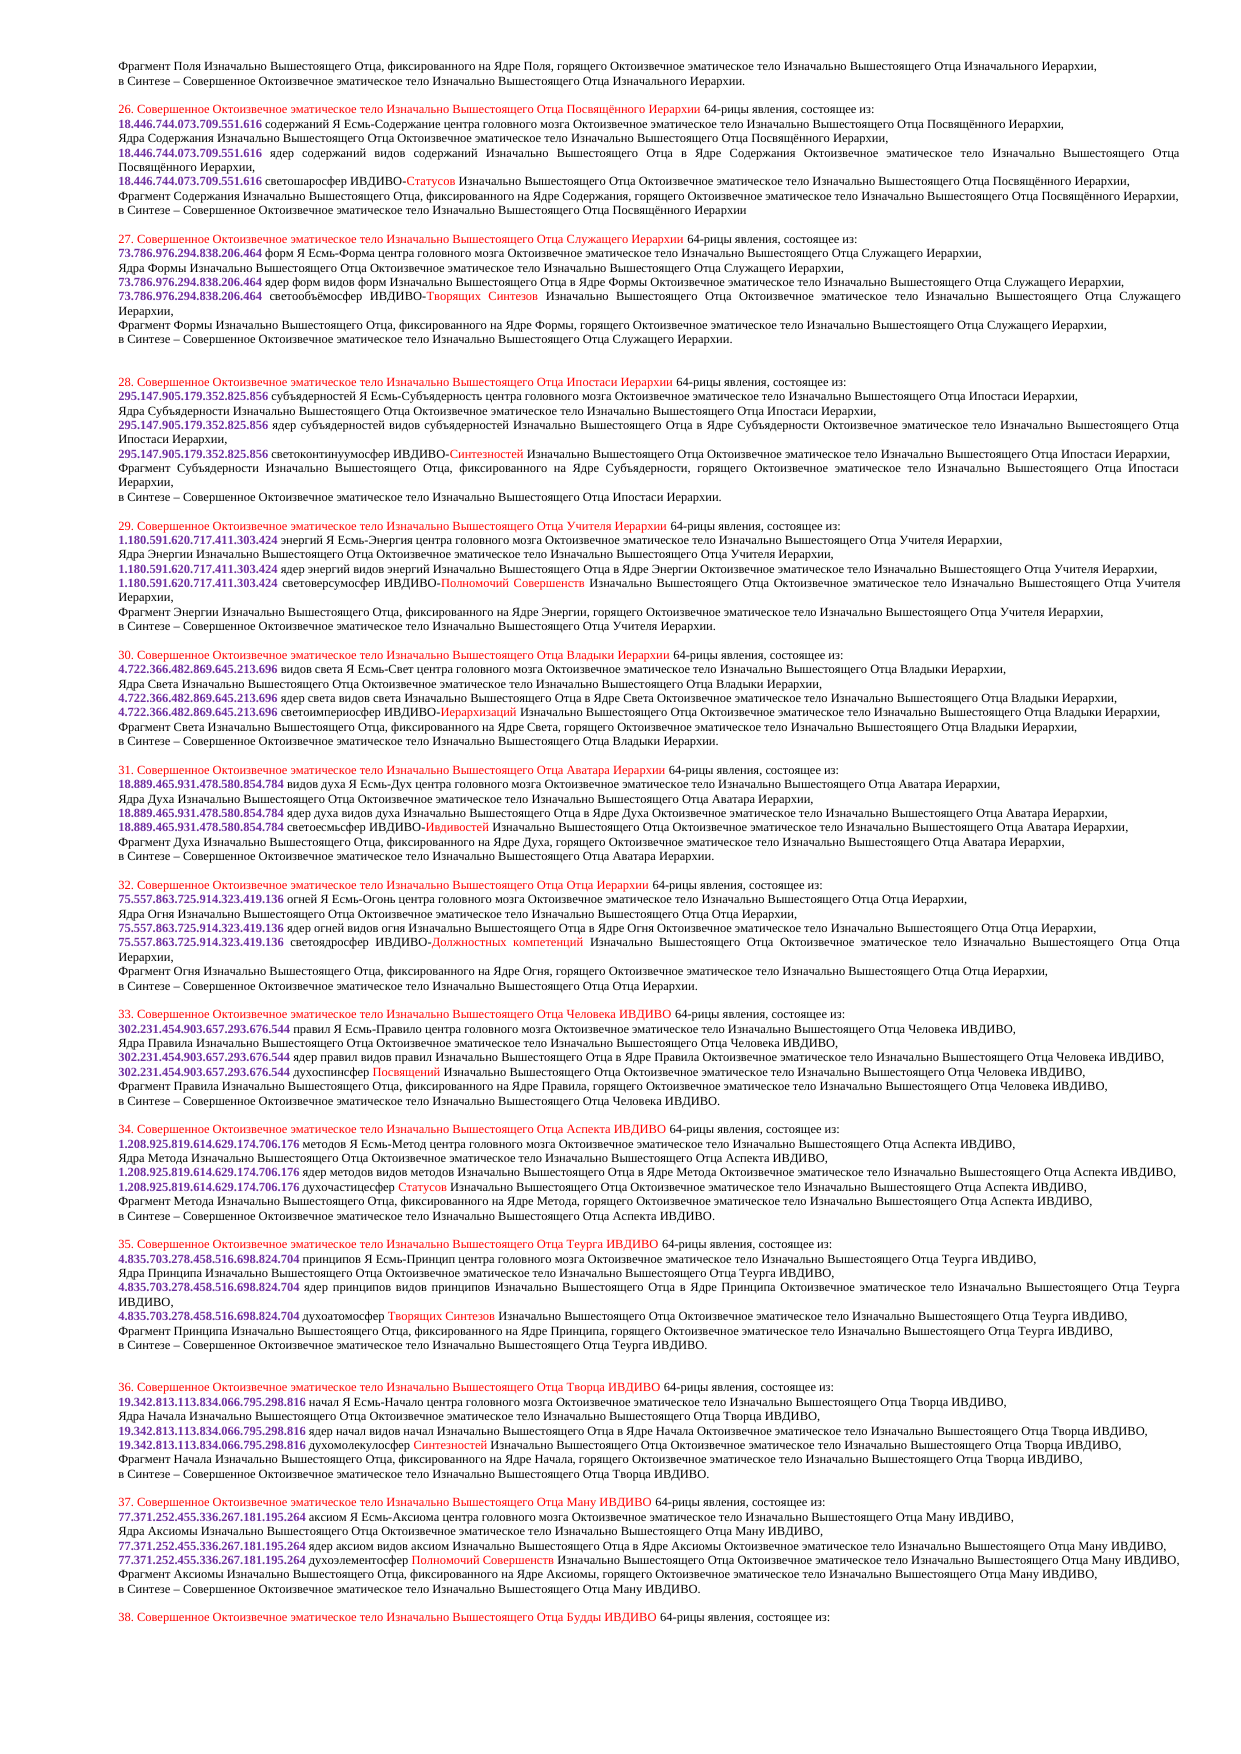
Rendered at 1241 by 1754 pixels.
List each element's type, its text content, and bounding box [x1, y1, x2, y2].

text в Синтезе – Совершенное Октоизвечное эматическое тело Изначально Вышестоящего Отца Аватара Иерархии. [118, 849, 1181, 863]
text 295.147.905.179.352.825.856 светоконтинуумосфер ИВДИВО-Синтезностей Изначально Вышестоящего Отца Октоизвечное эматическое тело Изначально Вышестоящего Отца Ипостаси Иерархии, [118, 446, 1181, 461]
text 4.722.366.482.869.645.213.696 видов света Я Есмь-Свет центра головного мозга Октоизвечное эматическое тело Изначально Вышестоящего Отца Владыки Иерархии, [118, 662, 1181, 676]
text 18.889.465.931.478.580.854.784 видов духа Я Есмь-Дух центра головного мозга Октоизвечное эматическое тело Изначально Вышестоящего Отца Аватара Иерархии, [118, 777, 1181, 791]
text Ядра Начала Изначально Вышестоящего Отца Октоизвечное эматическое тело Изначально Вышестоящего Отца Творца ИВДИВО, [118, 1409, 1181, 1423]
text 19.342.813.113.834.066.795.298.816 ядер начал видов начал Изначально Вышестоящего Отца в Ядре Начала Октоизвечное эматическое тело Изначально Вышестоящего Отца Творца ИВДИВО, [118, 1423, 1181, 1438]
text Фрагмент Духа Изначально Вышестоящего Отца, фиксированного на Ядре Духа, горящего Октоизвечное эматическое тело Изначально Вышестоящего Отца Аватара Иерархии, [118, 834, 1181, 849]
text Фрагмент Правила Изначально Вышестоящего Отца, фиксированного на Ядре Правила, горящего Октоизвечное эматическое тело Изначально Вышестоящего Отца Человека ИВДИВО, [118, 1079, 1181, 1093]
text 1.180.591.620.717.411.303.424 световерсумосфер ИВДИВО-Полномочий Совершенств Изначально Вышестоящего Отца Октоизвечное эматическое тело Изначально Вышестоящего Отца Учителя Иерархии, [118, 576, 1181, 604]
text Ядра Принципа Изначально Вышестоящего Отца Октоизвечное эматическое тело Изначально Вышестоящего Отца Теурга ИВДИВО, [118, 1266, 1181, 1280]
text 4.722.366.482.869.645.213.696 светоимпериосфер ИВДИВО-Иерархизаций Изначально Вышестоящего Отца Октоизвечное эматическое тело Изначально Вышестоящего Отца Владыки Иерархии, [118, 705, 1181, 719]
text в Синтезе – Совершенное Октоизвечное эматическое тело Изначально Вышестоящего Отца Аспекта ИВДИВО. [118, 1208, 1181, 1223]
text 302.231.454.903.657.293.676.544 ядер правил видов правил Изначально Вышестоящего Отца в Ядре Правила Октоизвечное эматическое тело Изначально Вышестоящего Отца Человека ИВДИВО, [118, 1050, 1181, 1064]
text 4.835.703.278.458.516.698.824.704 принципов Я Есмь-Принцип центра головного мозга Октоизвечное эматическое тело Изначально Вышестоящего Отца Теурга ИВДИВО, [118, 1251, 1181, 1266]
text 4.722.366.482.869.645.213.696 ядер света видов света Изначально Вышестоящего Отца в Ядре Света Октоизвечное эматическое тело Изначально Вышестоящего Отца Владыки Иерархии, [118, 691, 1181, 705]
text в Синтезе – Совершенное Октоизвечное эматическое тело Изначально Вышестоящего Отца Служащего Иерархии. [118, 332, 1181, 347]
text в Синтезе – Совершенное Октоизвечное эматическое тело Изначально Вышестоящего Отца Владыки Иерархии. [118, 734, 1181, 748]
text в Синтезе – Совершенное Октоизвечное эматическое тело Изначально Вышестоящего Отца Ипостаси Иерархии. [118, 489, 1181, 504]
text Фрагмент Света Изначально Вышестоящего Отца, фиксированного на Ядре Света, горящего Октоизвечное эматическое тело Изначально Вышестоящего Отца Владыки Иерархии, [118, 719, 1181, 734]
text 73.786.976.294.838.206.464 светообъёмосфер ИВДИВО-Творящих Синтезов Изначально Вышестоящего Отца Октоизвечное эматическое тело Изначально Вышестоящего Отца Служащего Иерархии, [118, 289, 1181, 318]
text 31. Совершенное Октоизвечное эматическое тело Изначально Вышестоящего Отца Аватара Иерархии 64-рицы явления, состоящее из: [118, 763, 1181, 777]
text 38. Совершенное Октоизвечное эматическое тело Изначально Вышестоящего Отца Будды ИВДИВО 64-рицы явления, состоящее из: [118, 1610, 1181, 1624]
text Фрагмент Содержания Изначально Вышестоящего Отца, фиксированного на Ядре Содержания, горящего Октоизвечное эматическое тело Изначально Вышестоящего Отца Посвящённого Иерархии, [118, 188, 1181, 203]
text Фрагмент Начала Изначально Вышестоящего Отца, фиксированного на Ядре Начала, горящего Октоизвечное эматическое тело Изначально Вышестоящего Отца Творца ИВДИВО, [118, 1452, 1181, 1466]
text 75.557.863.725.914.323.419.136 ядер огней видов огня Изначально Вышестоящего Отца в Ядре Огня Октоизвечное эматическое тело Изначально Вышестоящего Отца Отца Иерархии, [118, 921, 1181, 935]
text 4.835.703.278.458.516.698.824.704 духоатомосфер Творящих Синтезов Изначально Вышестоящего Отца Октоизвечное эматическое тело Изначально Вышестоящего Отца Теурга ИВДИВО, [118, 1309, 1181, 1323]
text 73.786.976.294.838.206.464 ядер форм видов форм Изначально Вышестоящего Отца в Ядре Формы Октоизвечное эматическое тело Изначально Вышестоящего Отца Служащего Иерархии, [118, 275, 1181, 289]
text Фрагмент Поля Изначально Вышестоящего Отца, фиксированного на Ядре Поля, горящего Октоизвечное эматическое тело Изначально Вышестоящего Отца Изначального Иерархии, [118, 59, 1181, 73]
text 36. Совершенное Октоизвечное эматическое тело Изначально Вышестоящего Отца Творца ИВДИВО 64-рицы явления, состоящее из: [118, 1380, 1181, 1394]
text 4.835.703.278.458.516.698.824.704 ядер принципов видов принципов Изначально Вышестоящего Отца в Ядре Принципа Октоизвечное эматическое тело Изначально Вышестоящего Отца Теурга ИВДИВО, [118, 1280, 1181, 1309]
text 1.208.925.819.614.629.174.706.176 духочастицесфер Статусов Изначально Вышестоящего Отца Октоизвечное эматическое тело Изначально Вышестоящего Отца Аспекта ИВДИВО, [118, 1179, 1181, 1194]
text Ядра Энергии Изначально Вышестоящего Отца Октоизвечное эматическое тело Изначально Вышестоящего Отца Учителя Иерархии, [118, 547, 1181, 561]
text Ядра Метода Изначально Вышестоящего Отца Октоизвечное эматическое тело Изначально Вышестоящего Отца Аспекта ИВДИВО, [118, 1151, 1181, 1165]
text 18.446.744.073.709.551.616 светошаросфер ИВДИВО-Статусов Изначально Вышестоящего Отца Октоизвечное эматическое тело Изначально Вышестоящего Отца Посвящённого Иерархии, [118, 174, 1181, 188]
text Фрагмент Формы Изначально Вышестоящего Отца, фиксированного на Ядре Формы, горящего Октоизвечное эматическое тело Изначально Вышестоящего Отца Служащего Иерархии, [118, 318, 1181, 332]
text 18.446.744.073.709.551.616 содержаний Я Есмь-Содержание центра головного мозга Октоизвечное эматическое тело Изначально Вышестоящего Отца Посвящённого Иерархии, [118, 117, 1181, 131]
text 75.557.863.725.914.323.419.136 огней Я Есмь-Огонь центра головного мозга Октоизвечное эматическое тело Изначально Вышестоящего Отца Отца Иерархии, [118, 892, 1181, 906]
text 77.371.252.455.336.267.181.195.264 аксиом Я Есмь-Аксиома центра головного мозга Октоизвечное эматическое тело Изначально Вышестоящего Отца Ману ИВДИВО, [118, 1509, 1181, 1524]
text 1.208.925.819.614.629.174.706.176 методов Я Есмь-Метод центра головного мозга Октоизвечное эматическое тело Изначально Вышестоящего Отца Аспекта ИВДИВО, [118, 1136, 1181, 1151]
text 19.342.813.113.834.066.795.298.816 начал Я Есмь-Начало центра головного мозга Октоизвечное эматическое тело Изначально Вышестоящего Отца Творца ИВДИВО, [118, 1394, 1181, 1409]
text 26. Совершенное Октоизвечное эматическое тело Изначально Вышестоящего Отца Посвящённого Иерархии 64-рицы явления, состоящее из: [118, 102, 1181, 117]
text 29. Совершенное Октоизвечное эматическое тело Изначально Вышестоящего Отца Учителя Иерархии 64-рицы явления, состоящее из: [118, 518, 1181, 533]
text 295.147.905.179.352.825.856 ядер субъядерностей видов субъядерностей Изначально Вышестоящего Отца в Ядре Субъядерности Октоизвечное эматическое тело Изначально Вышестоящего Отца Ипостаси Иерархии, [118, 418, 1181, 446]
text Фрагмент Аксиомы Изначально Вышестоящего Отца, фиксированного на Ядре Аксиомы, горящего Октоизвечное эматическое тело Изначально Вышестоящего Отца Ману ИВДИВО, [118, 1567, 1181, 1581]
text 75.557.863.725.914.323.419.136 светоядросфер ИВДИВО-Должностных компетенций Изначально Вышестоящего Отца Октоизвечное эматическое тело Изначально Вышестоящего Отца Отца Иерархии, [118, 935, 1181, 964]
text в Синтезе – Совершенное Октоизвечное эматическое тело Изначально Вышестоящего Отца Человека ИВДИВО. [118, 1093, 1181, 1108]
text 302.231.454.903.657.293.676.544 правил Я Есмь-Правило центра головного мозга Октоизвечное эматическое тело Изначально Вышестоящего Отца Человека ИВДИВО, [118, 1021, 1181, 1036]
text 73.786.976.294.838.206.464 форм Я Есмь-Форма центра головного мозга Октоизвечное эматическое тело Изначально Вышестоящего Отца Служащего Иерархии, [118, 246, 1181, 260]
text 1.180.591.620.717.411.303.424 ядер энергий видов энергий Изначально Вышестоящего Отца в Ядре Энергии Октоизвечное эматическое тело Изначально Вышестоящего Отца Учителя Иерархии, [118, 561, 1181, 576]
text в Синтезе – Совершенное Октоизвечное эматическое тело Изначально Вышестоящего Отца Посвящённого Иерархии [118, 203, 1181, 217]
text 27. Совершенное Октоизвечное эматическое тело Изначально Вышестоящего Отца Служащего Иерархии 64-рицы явления, состоящее из: [118, 232, 1181, 246]
text в Синтезе – Совершенное Октоизвечное эматическое тело Изначально Вышестоящего Отца Теурга ИВДИВО. [118, 1338, 1181, 1352]
text Ядра Правила Изначально Вышестоящего Отца Октоизвечное эматическое тело Изначально Вышестоящего Отца Человека ИВДИВО, [118, 1036, 1181, 1050]
text 1.180.591.620.717.411.303.424 энергий Я Есмь-Энергия центра головного мозга Октоизвечное эматическое тело Изначально Вышестоящего Отца Учителя Иерархии, [118, 533, 1181, 547]
text 33. Совершенное Октоизвечное эматическое тело Изначально Вышестоящего Отца Человека ИВДИВО 64-рицы явления, состоящее из: [118, 1007, 1181, 1021]
text в Синтезе – Совершенное Октоизвечное эматическое тело Изначально Вышестоящего Отца Изначального Иерархии. [118, 73, 1181, 88]
text 35. Совершенное Октоизвечное эматическое тело Изначально Вышестоящего Отца Теурга ИВДИВО 64-рицы явления, состоящее из: [118, 1237, 1181, 1251]
text 28. Совершенное Октоизвечное эматическое тело Изначально Вышестоящего Отца Ипостаси Иерархии 64-рицы явления, состоящее из: [118, 374, 1181, 389]
text 295.147.905.179.352.825.856 субъядерностей Я Есмь-Субъядерность центра головного мозга Октоизвечное эматическое тело Изначально Вышестоящего Отца Ипостаси Иерархии, [118, 389, 1181, 403]
text 18.889.465.931.478.580.854.784 ядер духа видов духа Изначально Вышестоящего Отца в Ядре Духа Октоизвечное эматическое тело Изначально Вышестоящего Отца Аватара Иерархии, [118, 806, 1181, 820]
text 18.446.744.073.709.551.616 ядер содержаний видов содержаний Изначально Вышестоящего Отца в Ядре Содержания Октоизвечное эматическое тело Изначально Вышестоящего Отца Посвящённого Иерархии, [118, 145, 1181, 174]
text Ядра Субъядерности Изначально Вышестоящего Отца Октоизвечное эматическое тело Изначально Вышестоящего Отца Ипостаси Иерархии, [118, 403, 1181, 418]
text Ядра Содержания Изначально Вышестоящего Отца Октоизвечное эматическое тело Изначально Вышестоящего Отца Посвящённого Иерархии, [118, 131, 1181, 145]
text Фрагмент Энергии Изначально Вышестоящего Отца, фиксированного на Ядре Энергии, горящего Октоизвечное эматическое тело Изначально Вышестоящего Отца Учителя Иерархии, [118, 604, 1181, 619]
text в Синтезе – Совершенное Октоизвечное эматическое тело Изначально Вышестоящего Отца Учителя Иерархии. [118, 619, 1181, 633]
text 32. Совершенное Октоизвечное эматическое тело Изначально Вышестоящего Отца Отца Иерархии 64-рицы явления, состоящее из: [118, 878, 1181, 892]
text Ядра Духа Изначально Вышестоящего Отца Октоизвечное эматическое тело Изначально Вышестоящего Отца Аватара Иерархии, [118, 791, 1181, 806]
text Ядра Формы Изначально Вышестоящего Отца Октоизвечное эматическое тело Изначально Вышестоящего Отца Служащего Иерархии, [118, 260, 1181, 275]
text Фрагмент Метода Изначально Вышестоящего Отца, фиксированного на Ядре Метода, горящего Октоизвечное эматическое тело Изначально Вышестоящего Отца Аспекта ИВДИВО, [118, 1194, 1181, 1208]
text 77.371.252.455.336.267.181.195.264 духоэлементосфер Полномочий Совершенств Изначально Вышестоящего Отца Октоизвечное эматическое тело Изначально Вышестоящего Отца Ману ИВДИВО, [118, 1553, 1181, 1567]
text в Синтезе – Совершенное Октоизвечное эматическое тело Изначально Вышестоящего Отца Ману ИВДИВО. [118, 1581, 1181, 1596]
text 302.231.454.903.657.293.676.544 духоспинсфер Посвящений Изначально Вышестоящего Отца Октоизвечное эматическое тело Изначально Вышестоящего Отца Человека ИВДИВО, [118, 1064, 1181, 1079]
text 18.889.465.931.478.580.854.784 светоесмьсфер ИВДИВО-Ивдивостей Изначально Вышестоящего Отца Октоизвечное эматическое тело Изначально Вышестоящего Отца Аватара Иерархии, [118, 820, 1181, 834]
text 34. Совершенное Октоизвечное эматическое тело Изначально Вышестоящего Отца Аспекта ИВДИВО 64-рицы явления, состоящее из: [118, 1122, 1181, 1136]
text в Синтезе – Совершенное Октоизвечное эматическое тело Изначально Вышестоящего Отца Отца Иерархии. [118, 978, 1181, 993]
text в Синтезе – Совершенное Октоизвечное эматическое тело Изначально Вышестоящего Отца Творца ИВДИВО. [118, 1466, 1181, 1481]
text Ядра Огня Изначально Вышестоящего Отца Октоизвечное эматическое тело Изначально Вышестоящего Отца Отца Иерархии, [118, 906, 1181, 921]
text 1.208.925.819.614.629.174.706.176 ядер методов видов методов Изначально Вышестоящего Отца в Ядре Метода Октоизвечное эматическое тело Изначально Вышестоящего Отца Аспекта ИВДИВО, [118, 1165, 1181, 1179]
text 19.342.813.113.834.066.795.298.816 духомолекулосфер Синтезностей Изначально Вышестоящего Отца Октоизвечное эматическое тело Изначально Вышестоящего Отца Творца ИВДИВО, [118, 1438, 1181, 1452]
text Фрагмент Огня Изначально Вышестоящего Отца, фиксированного на Ядре Огня, горящего Октоизвечное эматическое тело Изначально Вышестоящего Отца Отца Иерархии, [118, 964, 1181, 978]
text 37. Совершенное Октоизвечное эматическое тело Изначально Вышестоящего Отца Ману ИВДИВО 64-рицы явления, состоящее из: [118, 1495, 1181, 1509]
text Фрагмент Принципа Изначально Вышестоящего Отца, фиксированного на Ядре Принципа, горящего Октоизвечное эматическое тело Изначально Вышестоящего Отца Теурга ИВДИВО, [118, 1323, 1181, 1338]
text Ядра Света Изначально Вышестоящего Отца Октоизвечное эматическое тело Изначально Вышестоящего Отца Владыки Иерархии, [118, 676, 1181, 691]
text 77.371.252.455.336.267.181.195.264 ядер аксиом видов аксиом Изначально Вышестоящего Отца в Ядре Аксиомы Октоизвечное эматическое тело Изначально Вышестоящего Отца Ману ИВДИВО, [118, 1538, 1181, 1553]
text 30. Совершенное Октоизвечное эматическое тело Изначально Вышестоящего Отца Владыки Иерархии 64-рицы явления, состоящее из: [118, 648, 1181, 662]
text Ядра Аксиомы Изначально Вышестоящего Отца Октоизвечное эматическое тело Изначально Вышестоящего Отца Ману ИВДИВО, [118, 1524, 1181, 1538]
text Фрагмент Субъядерности Изначально Вышестоящего Отца, фиксированного на Ядре Субъядерности, горящего Октоизвечное эматическое тело Изначально Вышестоящего Отца Ипостаси Иерархии, [118, 461, 1181, 489]
